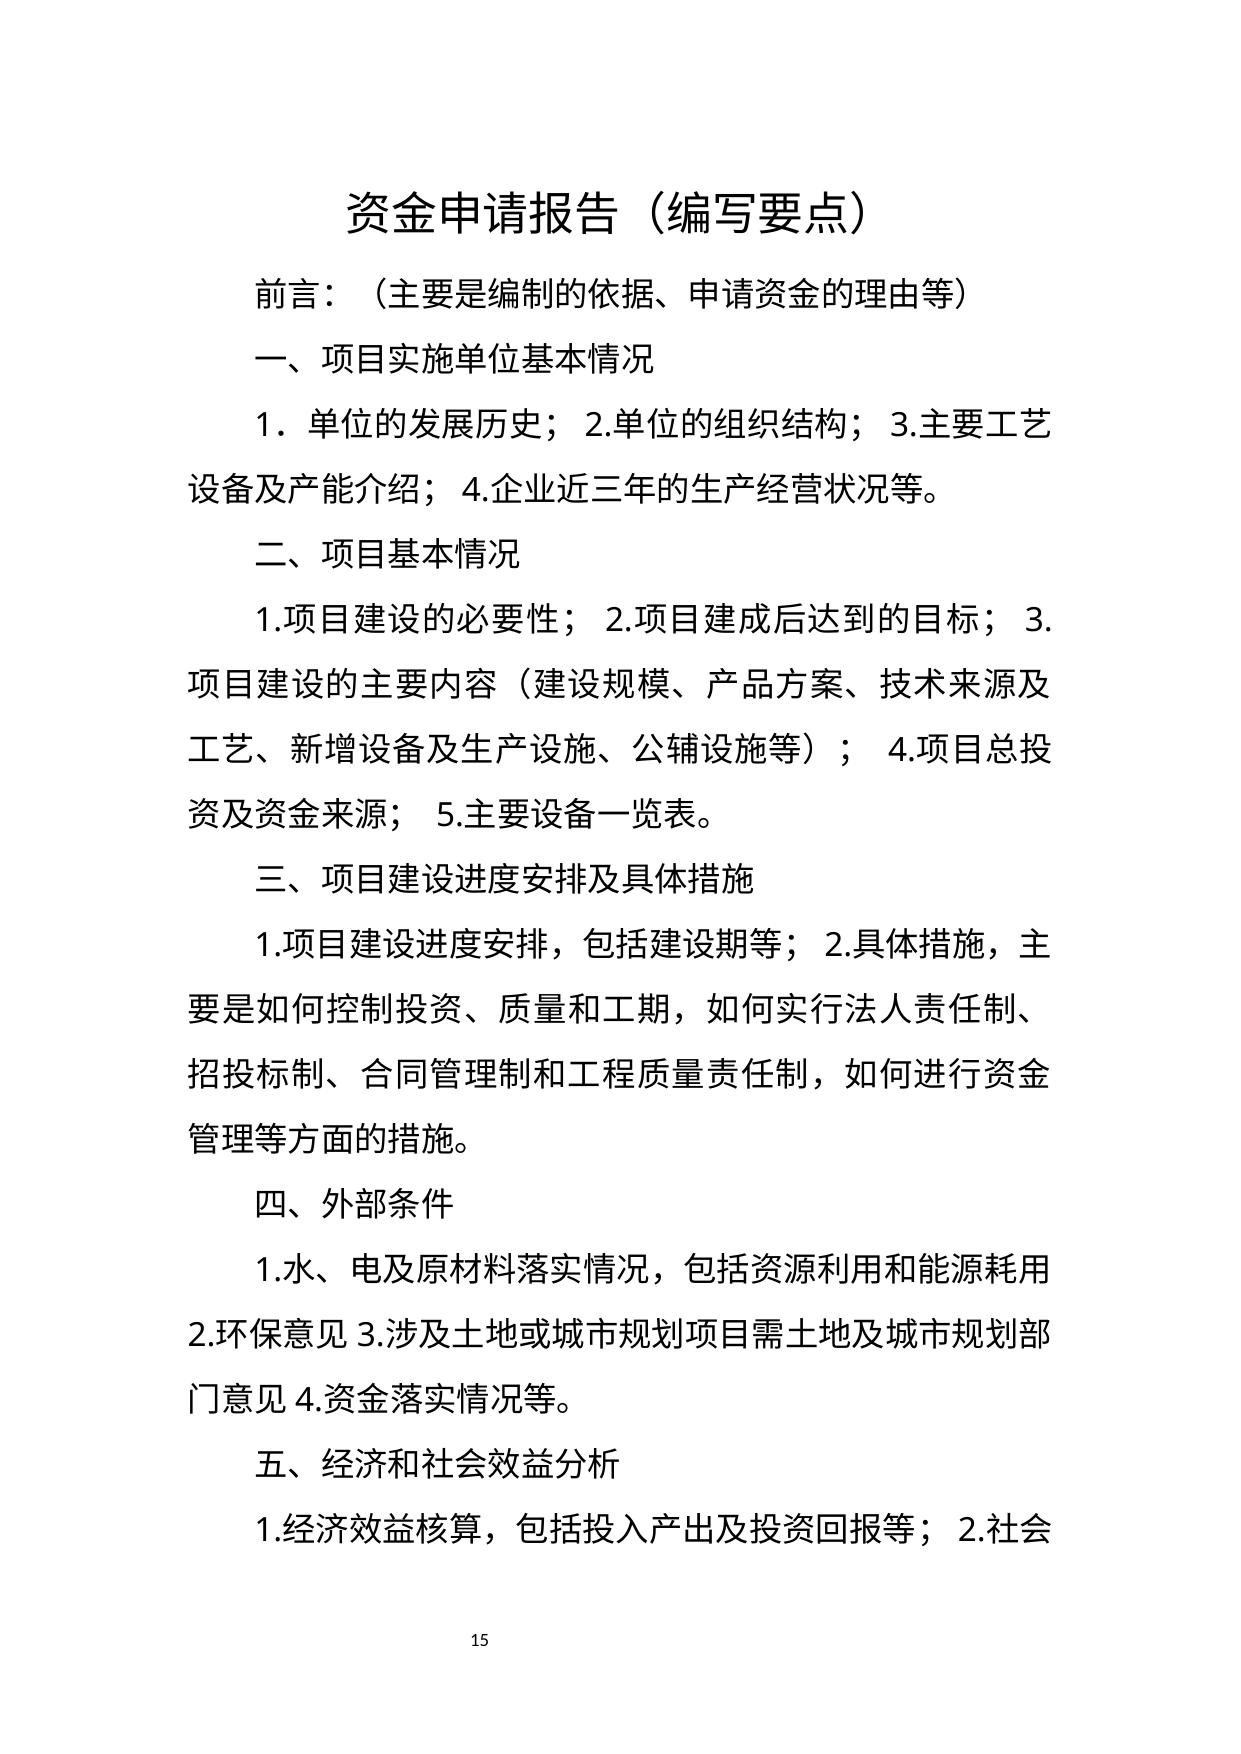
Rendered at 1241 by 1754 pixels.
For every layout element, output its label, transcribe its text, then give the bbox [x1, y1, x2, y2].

text 四、外部条件 [187, 1169, 1053, 1234]
text 五、经济和社会效益分析 [187, 1429, 1053, 1494]
text 1.项目建设进度安排，包括建设期等； 2.具体措施，主要是如何控制投资、质量和工期，如何实行法人责任制、招投标制、合同管理制和工程质量责任制，如何进行资金管理等方面的措施。 [187, 909, 1053, 1169]
text 资金申请报告（编写要点） [187, 162, 1053, 259]
text 前言：（主要是编制的依据、申请资金的理由等） [187, 259, 1053, 324]
text 1.项目建设的必要性； 2.项目建成后达到的目标； 3.项目建设的主要内容（建设规模、产品方案、技术来源及工艺、新增设备及生产设施、公辅设施等）； 4.项目总投资及资金来源； 5.主要设备一览表。 [187, 584, 1053, 844]
text 二、项目基本情况 [187, 519, 1053, 584]
text 1．单位的发展历史； 2.单位的组织结构； 3.主要工艺设备及产能介绍； 4.企业近三年的生产经营状况等。 [187, 389, 1053, 519]
text 三、项目建设进度安排及具体措施 [187, 844, 1053, 909]
text 1.水、电及原材料落实情况，包括资源利用和能源耗用 2.环保意见 3.涉及土地或城市规划项目需土地及城市规划部门意见 4.资金落实情况等。 [187, 1234, 1053, 1429]
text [187, 1494, 1053, 1559]
text 一、项目实施单位基本情况 [187, 324, 1053, 389]
